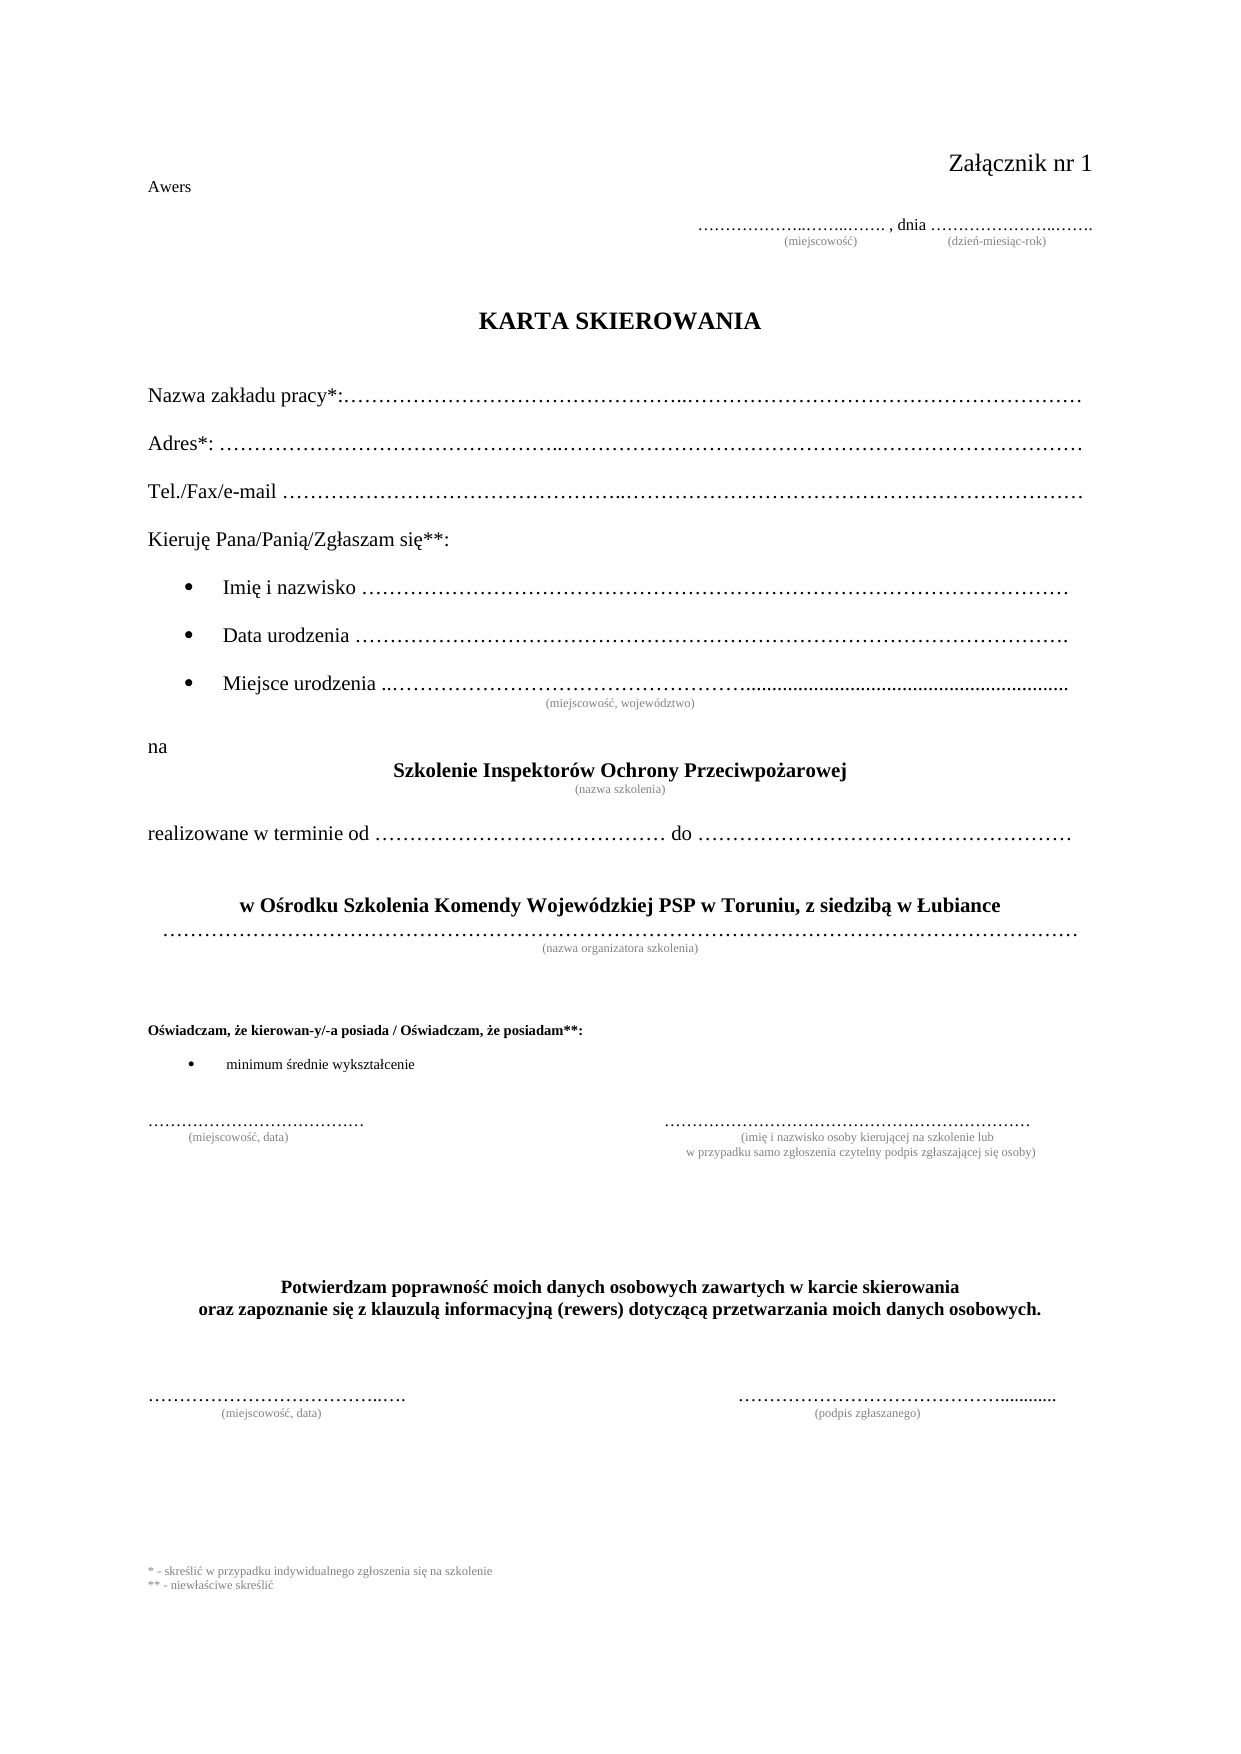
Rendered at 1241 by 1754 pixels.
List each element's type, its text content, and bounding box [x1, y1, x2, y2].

text (nazwa szkolenia) [148, 782, 1093, 796]
text Tel./Fax/e-mail …………………………………………..………………………………………………………… [148, 479, 1093, 503]
text (miejscowość, data) (imię i nazwisko osoby kierującej na szkolenie lub [148, 1130, 1093, 1144]
text (nazwa organizatora szkolenia) [148, 941, 1093, 955]
text Potwierdzam poprawność moich danych osobowych zawartych w karcie skierowania [148, 1276, 1093, 1298]
text realizowane w terminie od …………………………………… do ……………………………………………… [148, 820, 1093, 844]
text Załącznik nr 1 [148, 148, 1093, 176]
text oraz zapoznanie się z klauzulą informacyjną (rewers) dotyczącą przetwarzania moich danych osobowych. [148, 1298, 1093, 1319]
list Data urodzenia …………………………………………………………………………………………. [185, 623, 1093, 647]
text ………………………………..…. ……………………………………............ [148, 1384, 1093, 1406]
list minimum średnie wykształcenie [189, 1056, 1093, 1072]
text ………………..……..……. , dnia …………………..……. [148, 215, 1093, 234]
text w przypadku samo zgłoszenia czytelny podpis zgłaszającej się osoby) [590, 1144, 1093, 1159]
text Nazwa zakładu pracy*:…………………………………………..………………………………………………… [148, 383, 1093, 407]
text Oświadczam, że kierowan-y/-a posiada / Oświadczam, że posiadam**: [148, 1022, 1093, 1039]
text Kieruję Pana/Panią/Zgłaszam się**: [148, 527, 1093, 551]
text w Ośrodku Szkolenia Komendy Wojewódzkiej PSP w Toruniu, z siedzibą w Łubiance [148, 893, 1093, 917]
list Imię i nazwisko ………………………………………………………………………………………… [185, 575, 1093, 599]
text (miejscowość, województwo) [148, 695, 1093, 710]
text KARTA SKIEROWANIA [148, 306, 1093, 334]
text na [148, 734, 1093, 758]
text (miejscowość) (dzień-miesiąc-rok) [664, 234, 1093, 248]
text ………………………………… ………………………………………………………… [148, 1111, 1093, 1130]
text Awers [148, 176, 1093, 196]
text …………………………………………………………………………………………………………………… [148, 917, 1093, 941]
text * - skreślić w przypadku indywidualnego zgłoszenia się na szkolenie [148, 1564, 1093, 1578]
list Miejsce urodzenia ..…………………………………………….............................................................. [185, 671, 1093, 695]
text ** - niewłaściwe skreślić [148, 1578, 1093, 1592]
text (miejscowość, data) (podpis zgłaszanego) [148, 1406, 1093, 1420]
text Adres*: …………………………………………..………………………………………………………………… [148, 431, 1093, 455]
text Szkolenie Inspektorów Ochrony Przeciwpożarowej [148, 758, 1093, 782]
